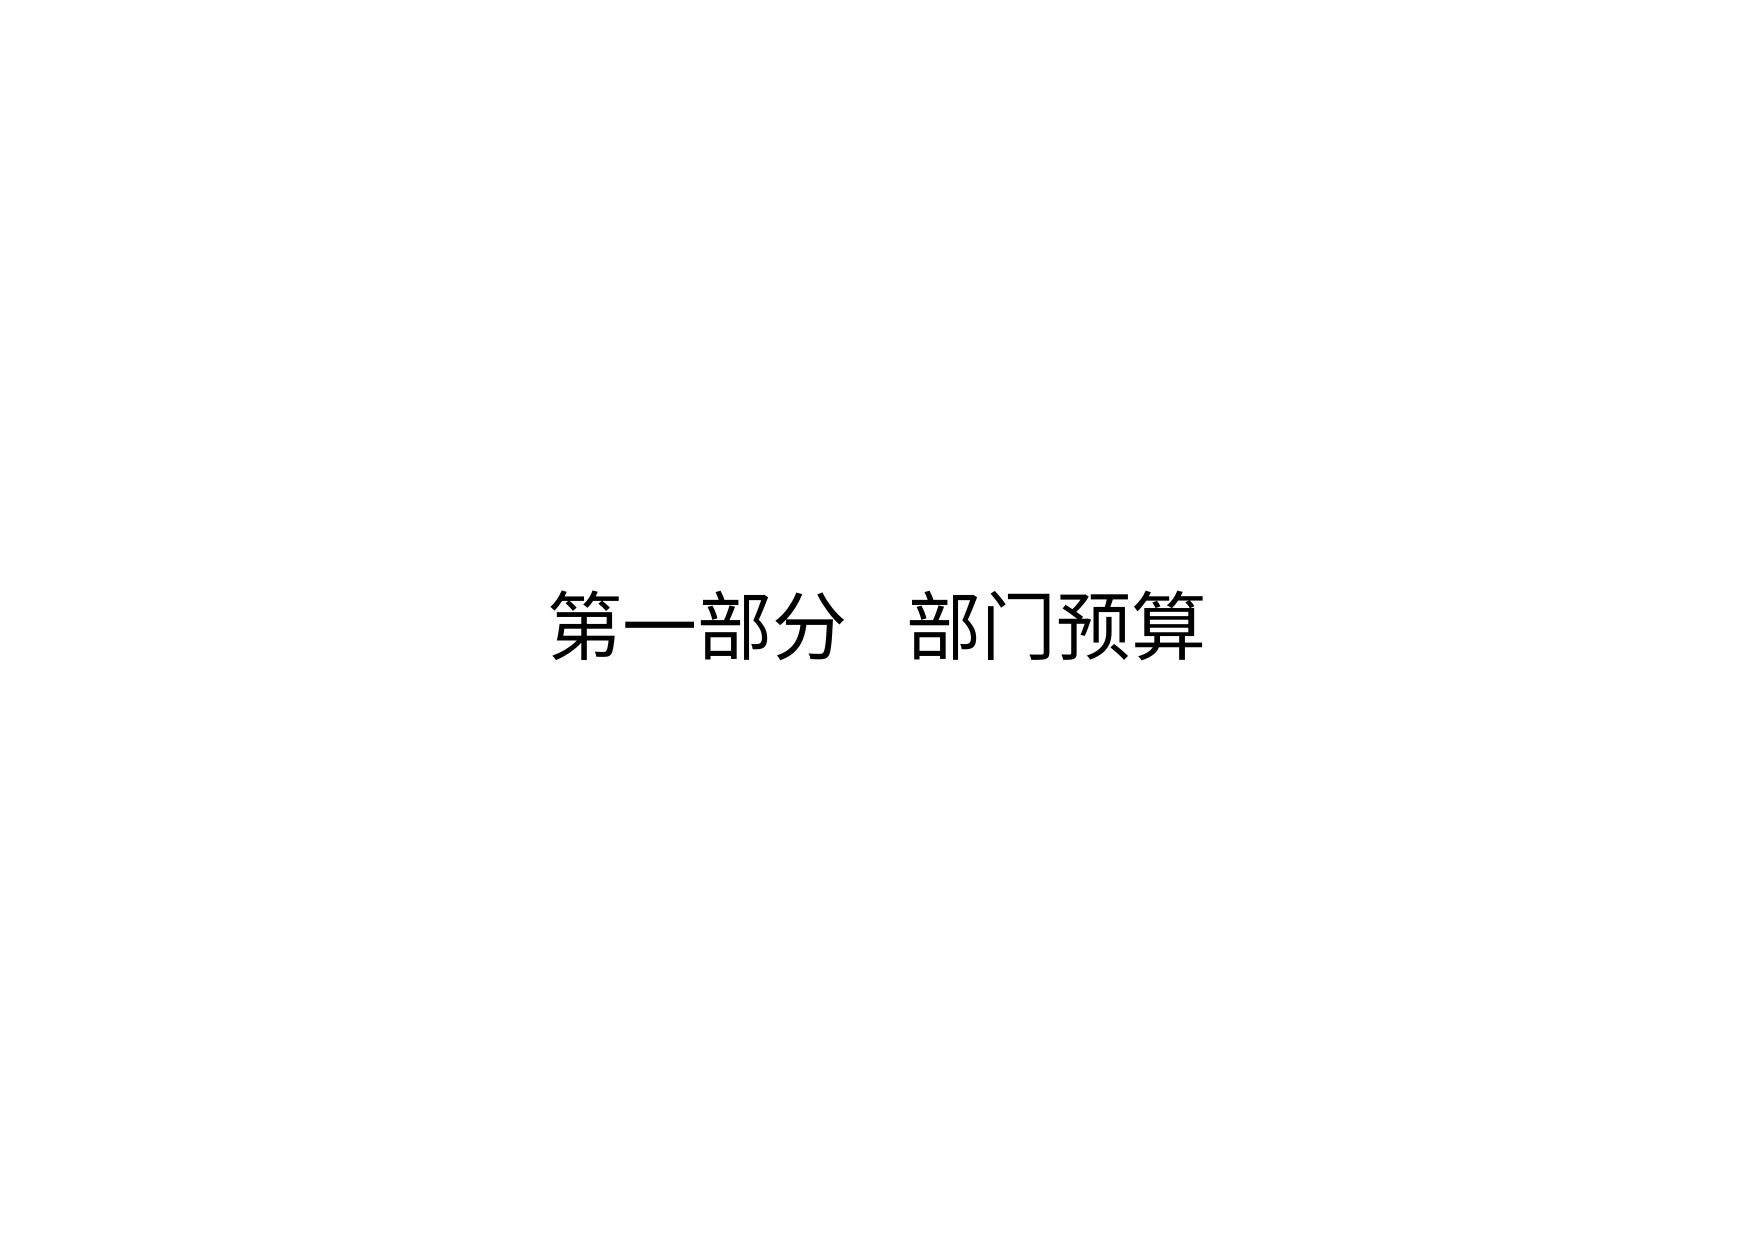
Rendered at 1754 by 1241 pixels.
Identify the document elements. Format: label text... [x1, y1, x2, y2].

text 第一部分 部门预算 [118, 574, 1636, 676]
